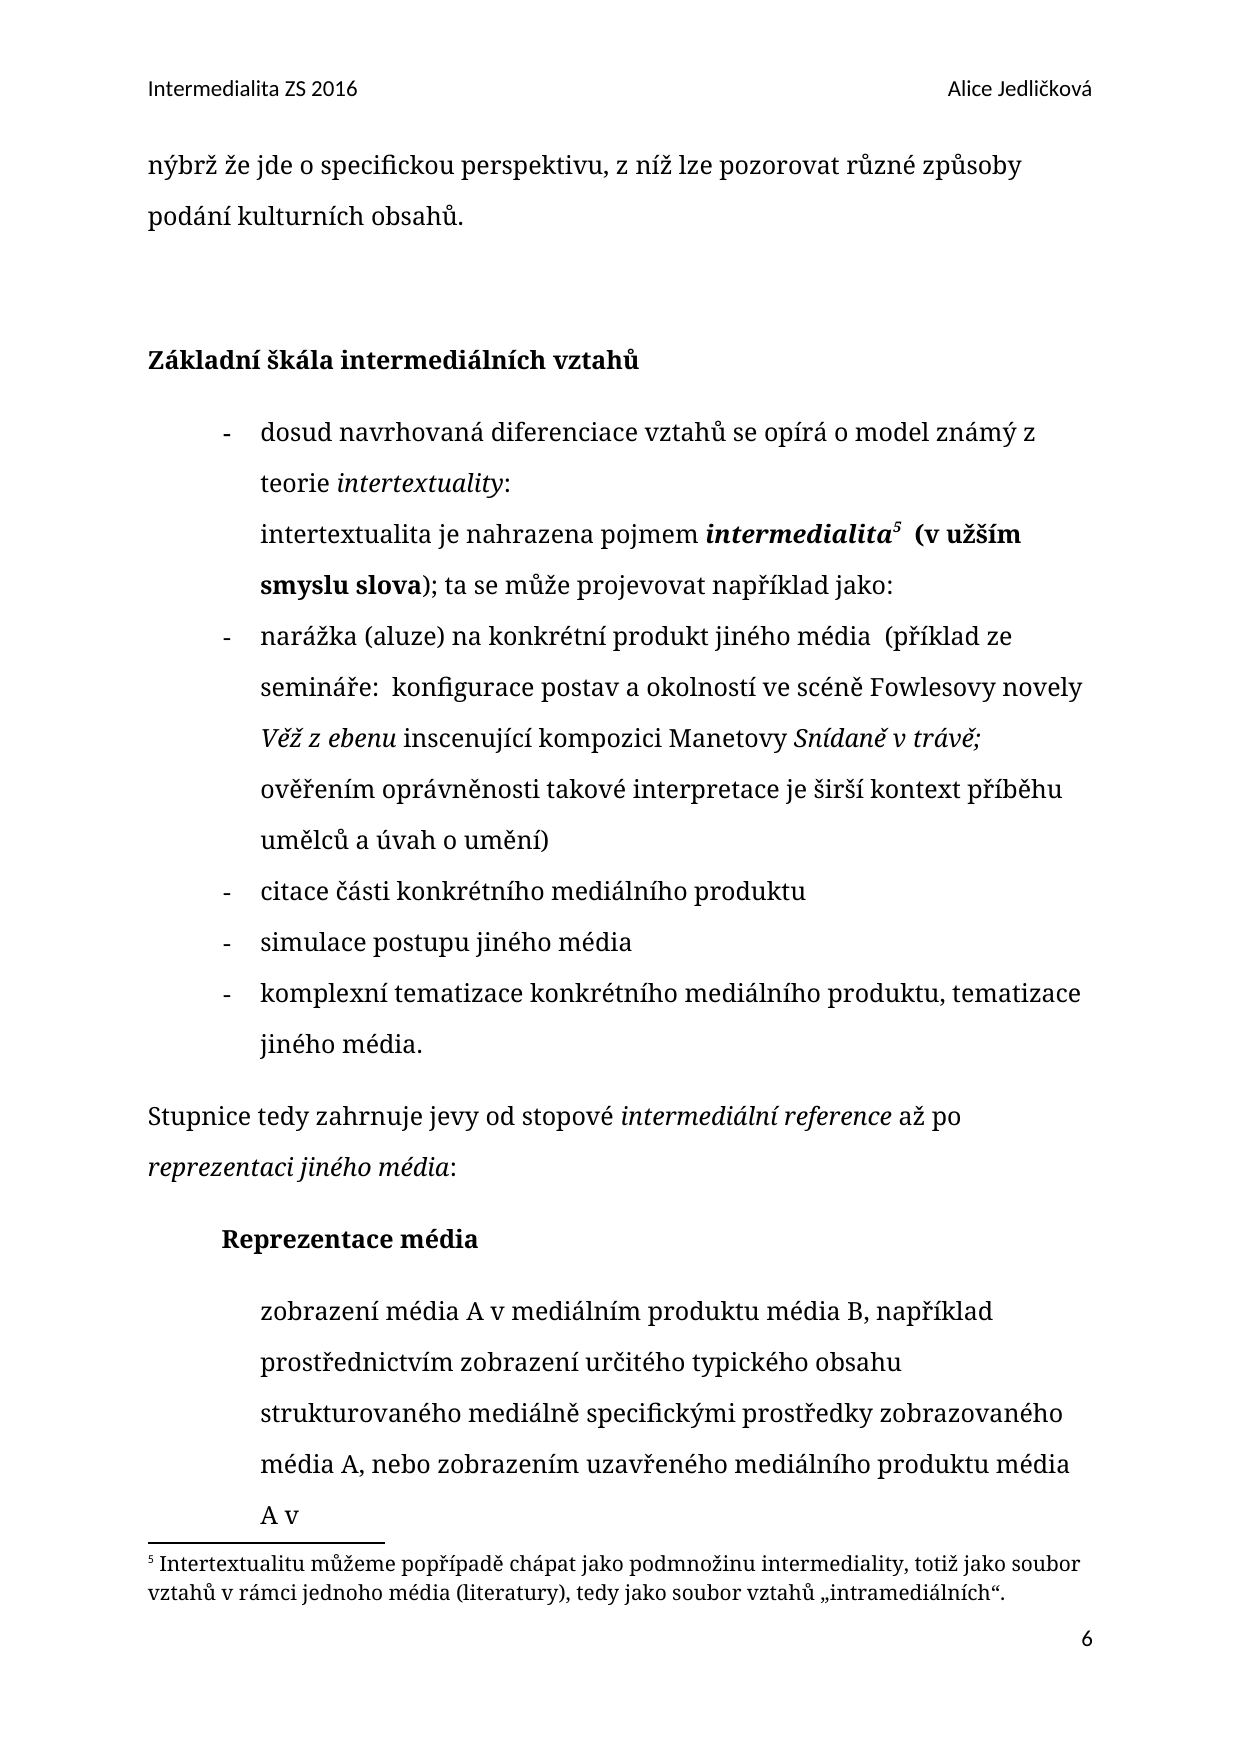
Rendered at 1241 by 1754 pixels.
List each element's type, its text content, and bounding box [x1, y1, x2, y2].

text Stupnice tedy zahrnuje jevy od stopové intermediální reference až po reprezentaci jiného média: [148, 1099, 1093, 1184]
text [148, 148, 1093, 233]
list zobrazení média A v mediálním produktu média B, například prostřednictvím zobrazení určitého typického obsahu strukturovaného mediálně specifickými prostředky zobrazovaného média A, nebo zobrazením uzavřeného mediálního produktu média A v [260, 1293, 1093, 1532]
list citace části konkrétního mediálního produktu [223, 874, 1093, 908]
list dosud navrhovaná diferenciace vztahů se opírá o model známý z teorie intertextuality: [223, 414, 1093, 499]
list komplexní tematizace konkrétního mediálního produktu, tematizace jiného média. [223, 976, 1093, 1061]
list narážka (aluze) na konkrétní produkt jiného média (příklad ze semináře: konfigurace postav a okolností ve scéně Fowlesovy novely Věž z ebenu inscenující kompozici Manetovy Snídaně v trávě; ověřením oprávněnosti takové interpretace je širší kontext příběhu umělců a úvah o umění) [223, 618, 1093, 857]
text Reprezentace média [148, 1222, 1093, 1256]
text Základní škála intermediálních vztahů [148, 342, 1093, 376]
list simulace postupu jiného média [223, 925, 1093, 959]
list intertextualita je nahrazena pojmem intermedialita (v užším smyslu slova); ta se může projevovat například jako: [260, 516, 1093, 601]
